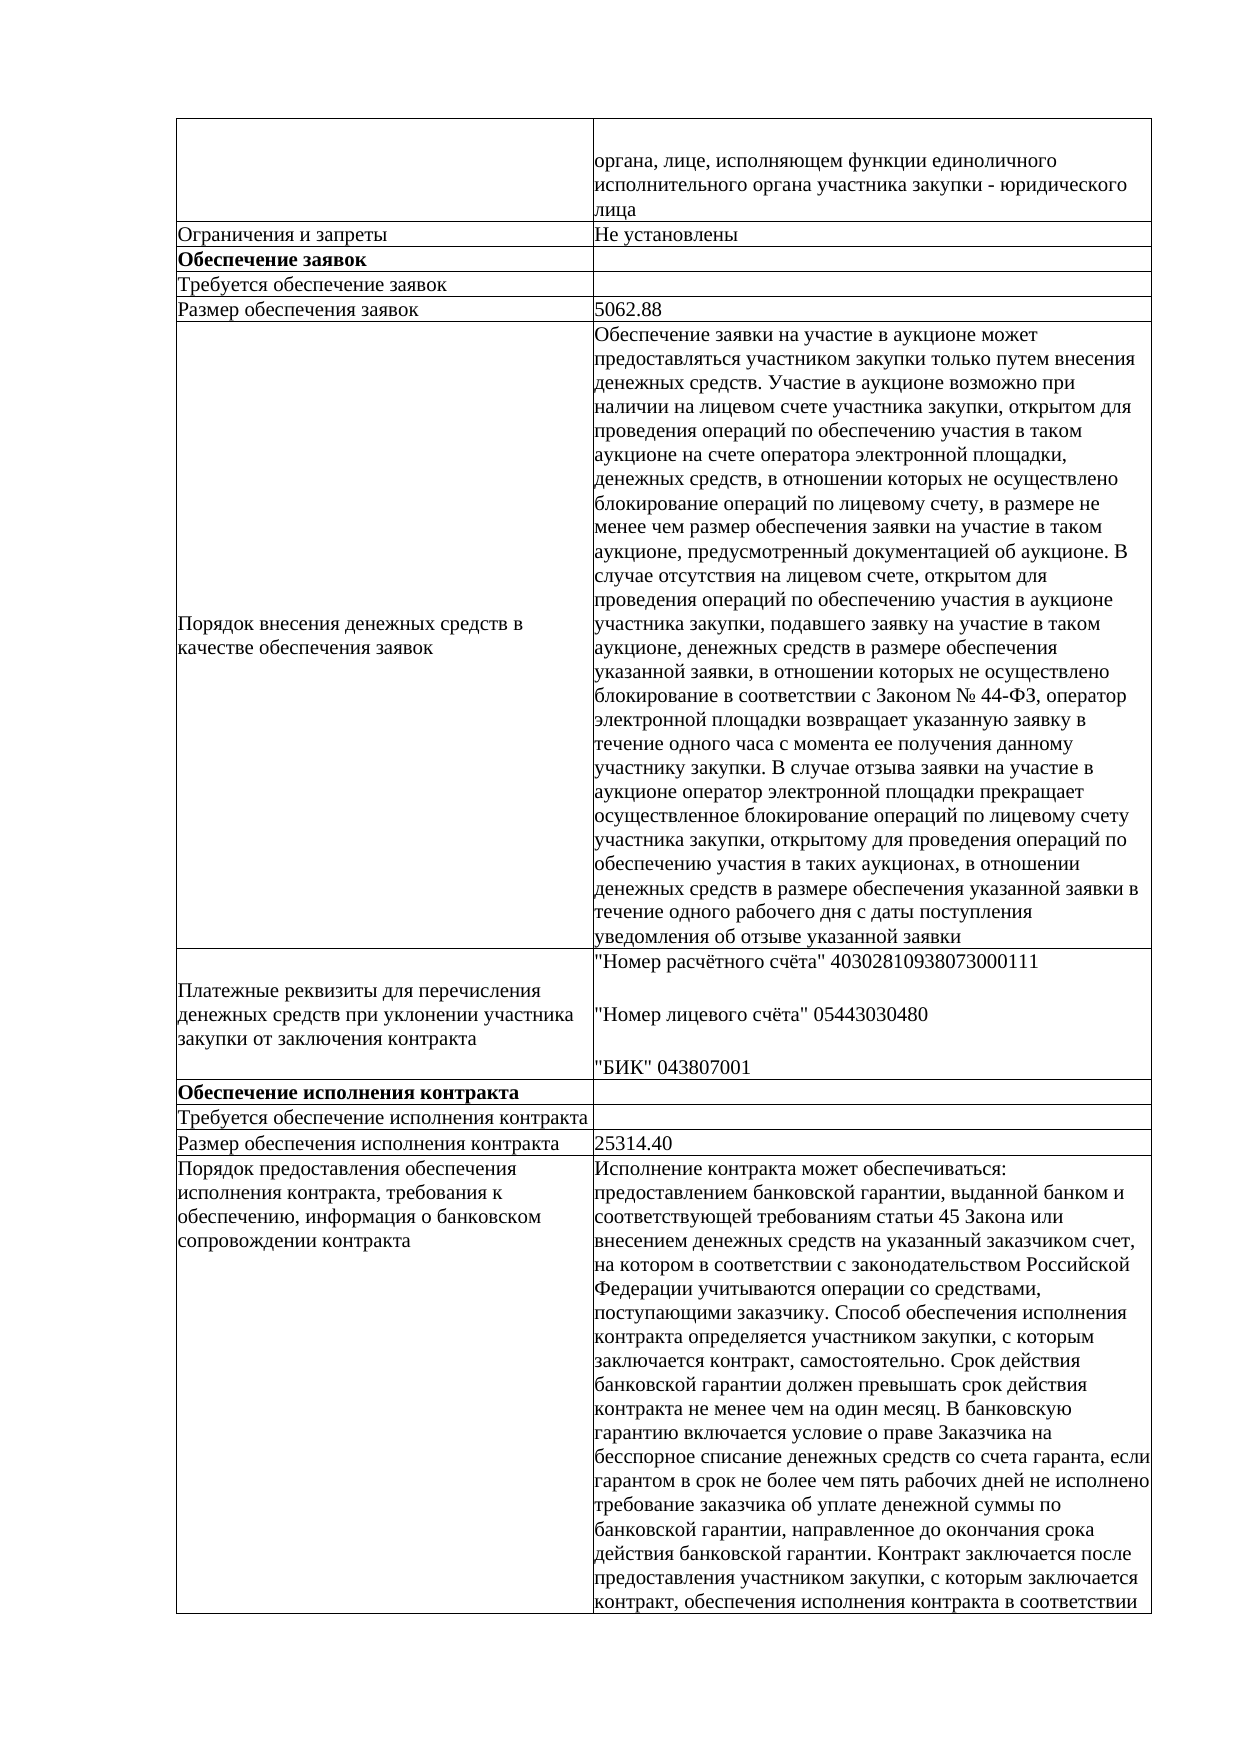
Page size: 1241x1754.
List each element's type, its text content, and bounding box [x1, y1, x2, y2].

table_cell Порядок внесения денежных средств в качестве обеспечения заявок [177, 322, 593, 948]
table_cell Обеспечение заявок [177, 247, 593, 271]
table_cell [594, 1105, 1151, 1129]
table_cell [177, 119, 593, 221]
table_cell Размер обеспечения заявок [177, 297, 593, 321]
table_cell Обеспечение заявки на участие в аукционе может предоставляться участником закупки только путем внесения денежных средств. Участие в аукционе возможно при наличии на лицевом счете участника закупки, открытом для проведения операций по обеспечению участия в таком аукционе на счете оператора электронной площадки, денежных средств, в отношении которых не осуществлено блокирование операций по лицевому счету, в размере не менее чем размер обеспечения заявки на участие в таком аукционе, предусмотренный документацией об аукционе. В случае отсутствия на лицевом счете, открытом для проведения операций по обеспечению участия в аукционе участника закупки, подавшего заявку на участие в таком аукционе, денежных средств в размере обеспечения указанной заявки, в отношении которых не осуществлено блокирование в соответствии с Законом № 44-ФЗ, оператор электронной площадки возвращает указанную заявку в течение одного часа с момента ее получения данному участнику закупки. В случае отзыва заявки на участие в аукционе оператор электронной площадки прекращает осуществленное блокирование операций по лицевому счету участника закупки, открытому для проведения операций по обеспечению участия в таких аукционах, в отношении денежных средств в размере обеспечения указанной заявки в течение одного рабочего дня с даты поступления уведомления об отзыве указанной заявки [594, 322, 1151, 948]
table_cell [594, 1080, 1151, 1104]
table_cell 25314.40 [594, 1130, 1151, 1154]
table_cell 5062.88 [594, 297, 1151, 321]
table_cell Ограничения и запреты [177, 222, 593, 246]
table_cell [594, 247, 1151, 271]
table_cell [177, 1156, 593, 1613]
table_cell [594, 1156, 1151, 1613]
table_cell Платежные реквизиты для перечисления денежных средств при уклонении участника закупки от заключения контракта [177, 949, 593, 1079]
table_cell Не установлены [594, 222, 1151, 246]
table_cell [594, 119, 1151, 221]
table_cell Размер обеспечения исполнения контракта [177, 1130, 593, 1154]
table_cell Требуется обеспечение исполнения контракта [177, 1105, 593, 1129]
table_cell [594, 272, 1151, 296]
table_cell "Номер расчётного счёта" 40302810938073000111 "Номер лицевого счёта" 05443030480 "БИК" 043807001 [594, 949, 1151, 1079]
table_cell Требуется обеспечение заявок [177, 272, 593, 296]
table_cell Обеспечение исполнения контракта [177, 1080, 593, 1104]
